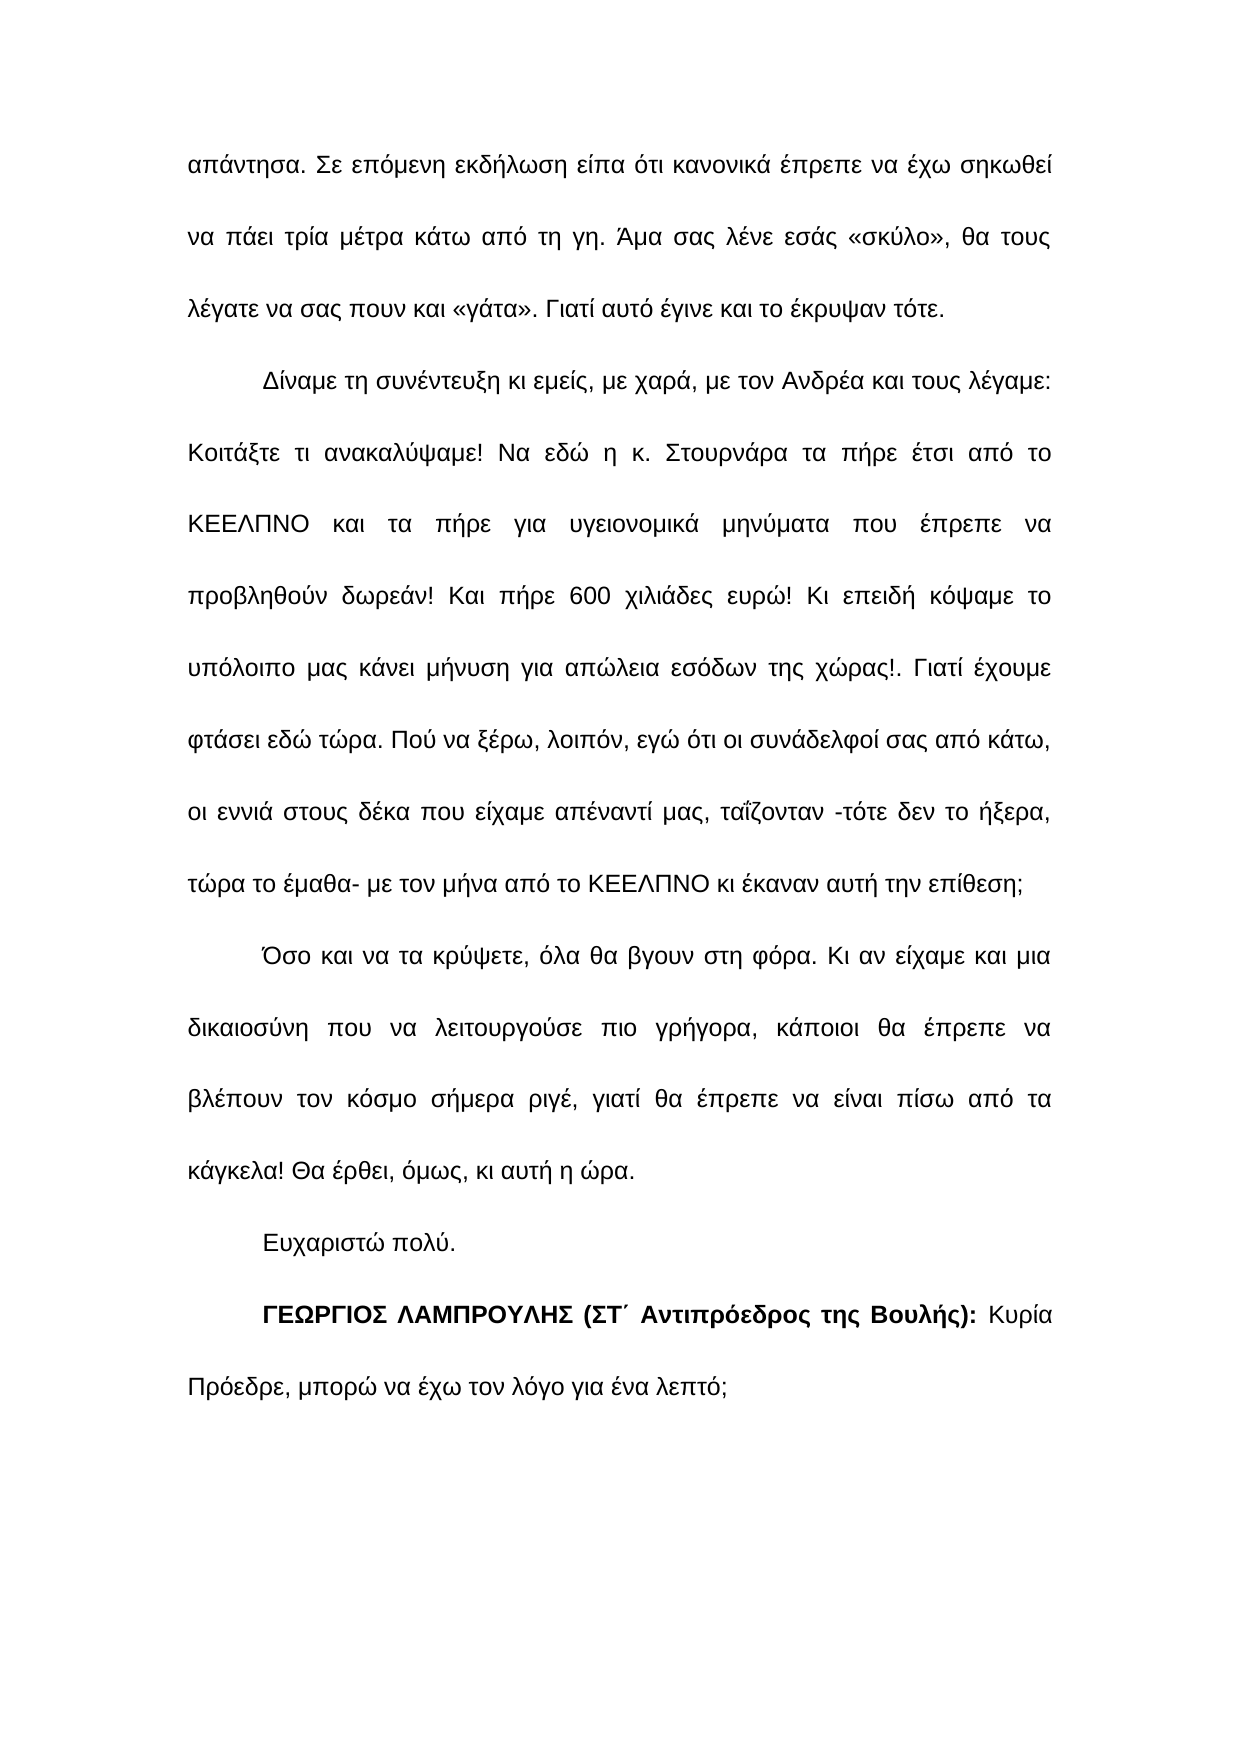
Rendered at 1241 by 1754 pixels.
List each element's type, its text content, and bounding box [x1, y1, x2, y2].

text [187, 150, 1053, 322]
text Ευχαριστώ πολύ. [187, 1228, 1053, 1257]
text Όσο και να τα κρύψετε, όλα θα βγουν στη φόρα. Κι αν είχαμε και μια δικαιοσύνη που να λειτουργούσε πιο γρήγορα, κάποιοι θα έπρεπε να βλέπουν τον κόσμο σήμερα ριγέ, γιατί θα έπρεπε να είναι πίσω από τα κάγκελα! Θα έρθει, όμως, κι αυτή η ώρα. [187, 941, 1053, 1185]
text ΓΕΩΡΓΙΟΣ ΛΑΜΠΡΟΥΛΗΣ (ΣΤ΄ Αντιπρόεδρος της Βουλής): Κυρία Πρόεδρε, μπορώ να έχω τον λόγο για ένα λεπτό; [187, 1300, 1053, 1401]
text Δίναμε τη συνέντευξη κι εμείς, με χαρά, με τον Ανδρέα και τους λέγαμε: Κοιτάξτε τι ανακαλύψαμε! Να εδώ η κ. Στουρνάρα τα πήρε έτσι από το ΚΕΕΛΠΝΟ και τα πήρε για υγειονομικά μηνύματα που έπρεπε να προβληθούν δωρεάν! Και πήρε 600 χιλιάδες ευρώ! Κι επειδή κόψαμε το υπόλοιπο μας κάνει μήνυση για απώλεια εσόδων της χώρας!. Γιατί έχουμε φτάσει εδώ τώρα. Πού να ξέρω, λοιπόν, εγώ ότι οι συνάδελφοί σας από κάτω, οι εννιά στους δέκα που είχαμε απέναντί μας, ταΐζονταν -τότε δεν το ήξερα, τώρα το έμαθα- με τον μήνα από το ΚΕΕΛΠΝΟ κι έκαναν αυτή την επίθεση; [187, 366, 1053, 897]
